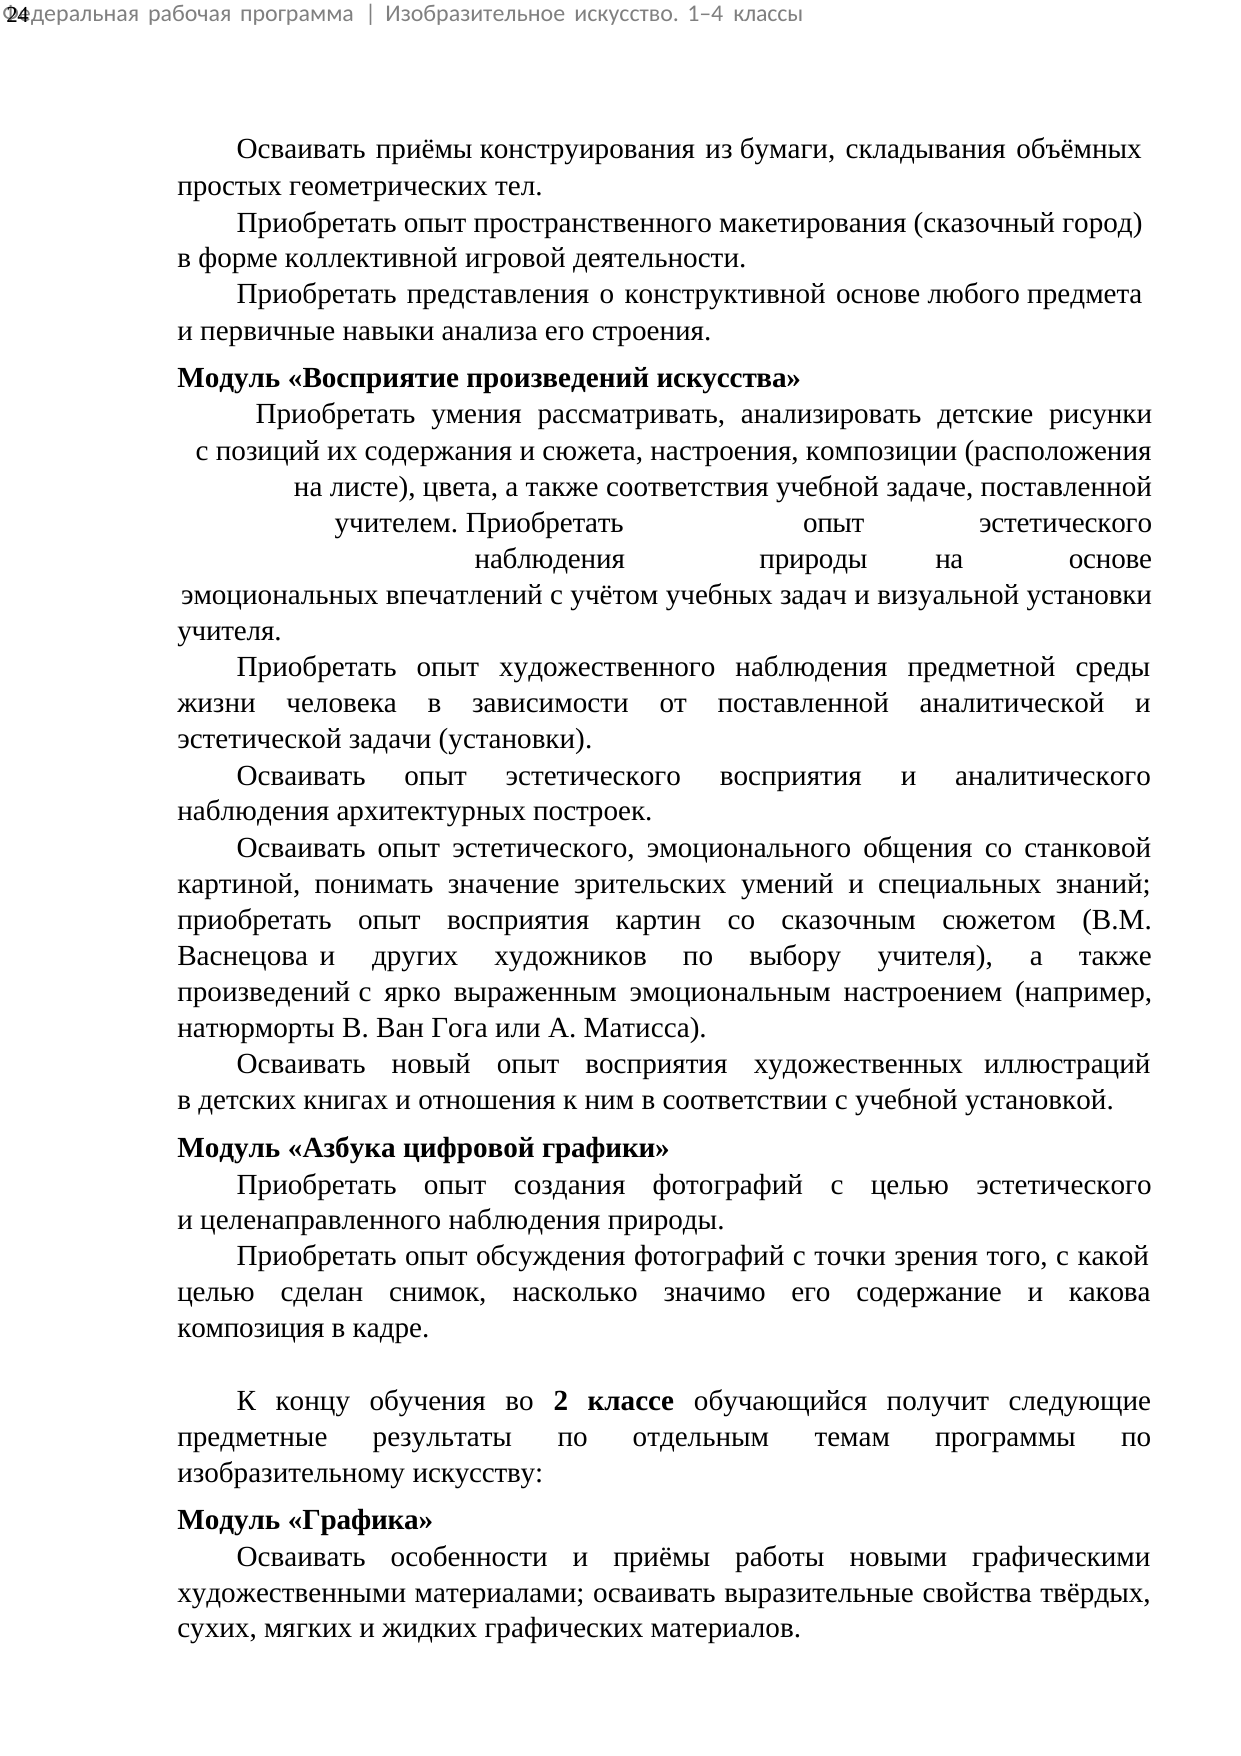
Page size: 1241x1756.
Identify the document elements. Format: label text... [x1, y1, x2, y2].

text Приобретать умения рассматривать, анализировать детские рисунки с позиций их содержания и сюжета, настроения, композиции (расположения на листе), цвета, а также соответствия учебной задаче, поставленной учителем. Приобретать опыт эстетического наблюдения природы на основе эмоциональных впечатлений с учётом учебных задач и визуальной установки [177, 397, 1152, 611]
text Осваивать опыт эстетического восприятия и аналитического наблюдения архитектурных построек. [177, 758, 1151, 827]
text Приобретать опыт пространственного макетирования (сказочный город) в форме коллективной игровой деятельности. [177, 205, 1152, 274]
text Приобретать опыт обсуждения фотографий с точки зрения того, с какой целью сделан снимок, насколько значимо его содержание и какова композиция в кадре. [177, 1238, 1150, 1344]
text Осваивать приёмы конструирования из бумаги, складывания объёмных простых геометрических тел. [177, 131, 1167, 201]
text К концу обучения во 2 классе обучающийся получит следующие предметные результаты по отдельным темам программы по изобразительному искусству: [177, 1383, 1151, 1489]
subtitle Модуль «Графика» [177, 1502, 1167, 1536]
subtitle Модуль «Азбука цифровой графики» [177, 1130, 1167, 1164]
text Осваивать опыт эстетического, эмоционального общения со станковой картиной, понимать значение зрительских умений и специальных знаний; приобретать опыт восприятия картин со сказочным сюжетом (В.М. Васнецова и других художников по выбору учителя), а также произведений с ярко выраженным эмоциональным настроением (например, натюрморты В. Ван Гога или А. Матисса). [177, 830, 1152, 1044]
subtitle Модуль «Восприятие произведений искусства» [177, 360, 1167, 393]
text Приобретать опыт создания фотографий с целью эстетического и целенаправленного наблюдения природы. [177, 1167, 1152, 1236]
text Осваивать новый опыт восприятия художественных иллюстраций в детских книгах и отношения к ним в соответствии с учебной установкой. [177, 1047, 1151, 1116]
text Приобретать представления о конструктивной основе любого предмета и первичные навыки анализа его строения. [177, 276, 1152, 346]
text учителя. [177, 613, 1167, 647]
text Осваивать особенности и приёмы работы новыми графическими художественными материалами; осваивать выразительные свойства твёрдых, сухих, мягких и жидких графических материалов. [177, 1539, 1151, 1644]
text Приобретать опыт художественного наблюдения предметной среды жизни человека в зависимости от поставленной аналитической и эстетической задачи (установки). [177, 649, 1151, 755]
